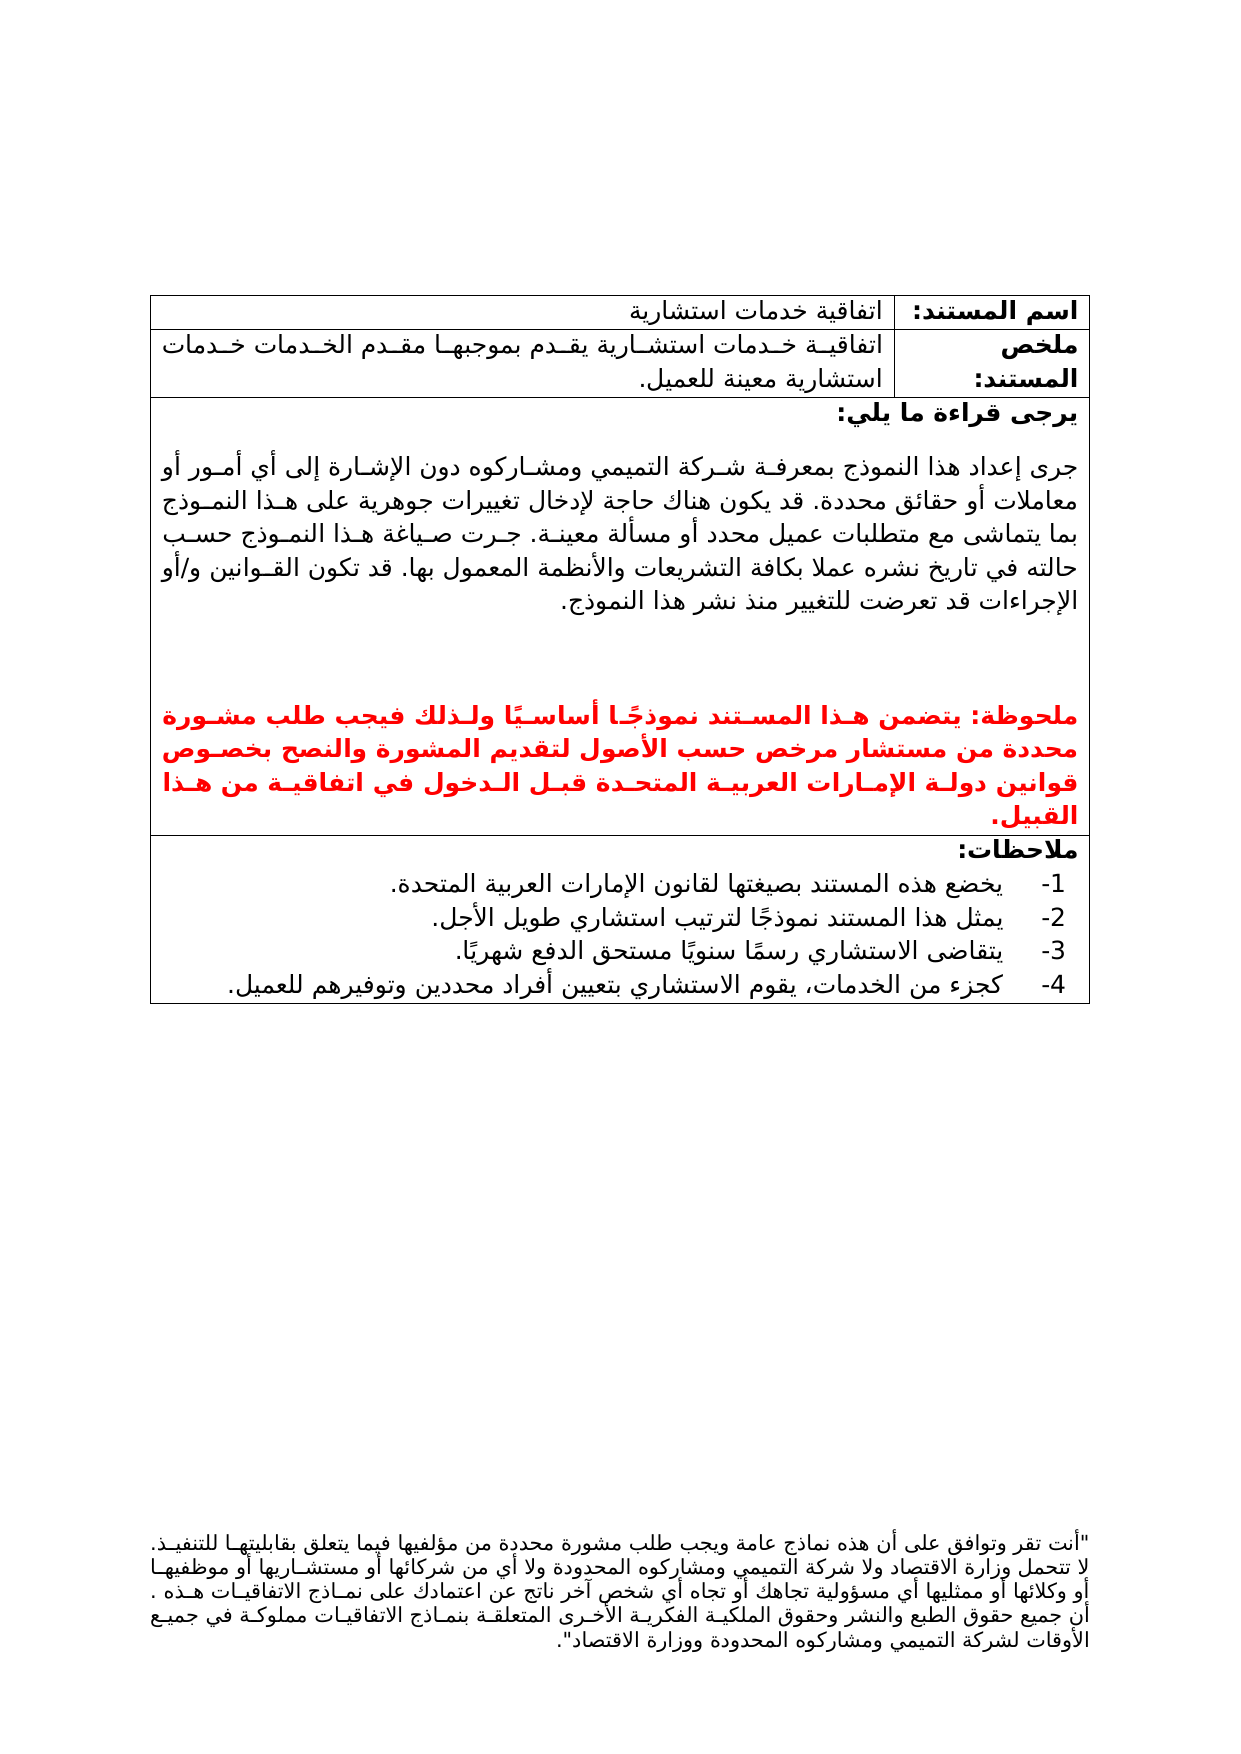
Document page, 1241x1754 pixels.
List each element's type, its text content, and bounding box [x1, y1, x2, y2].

table_cell يرجى قراءة ما يلي: جرى إعداد هذا النموذج بمعرفة شركة التميمي ومشاركوه دون الإشارة إلى أي أمور أو معاملات أو حقائق محددة. قد يكون هناك حاجة لإدخال تغييرات جوهرية على هذا النموذج بما يتماشى مع متطلبات عميل محدد أو مسألة معينة. جرت صياغة هذا النموذج حسب حالته في تاريخ نشره عملا بكافة التشريعات والأنظمة المعمول بها. قد تكون القوانين و/أو الإجراءات قد تعرضت للتغيير منذ نشر هذا النموذج. ملحوظة: يتضمن هذا المستند نموذجًا أساسيًا ولذلك فيجب طلب مشورة محددة من مستشار مرخص حسب الأصول لتقديم المشورة والنصح بخصوص قوانين دولة الإمارات العربية المتحدة قبل الدخول في اتفاقية من هذا القبيل. [151, 398, 1089, 834]
table_cell ملخص المستند: [895, 330, 1089, 397]
table_cell اتفاقية خدمات استشارية يقدم بموجبها مقدم الخدمات خدمات استشارية معينة للعميل. [151, 330, 894, 397]
table_header اسم المستند: [895, 296, 1089, 329]
table_cell ملاحظات: يخضع هذه المستند بصيغتها لقانون الإمارات العربية المتحدة. يمثل هذا المستند نموذجًا لترتيب استشاري طويل الأجل. يتقاضى الاستشاري رسمًا سنويًا مستحق الدفع شهريًا. كجزء من الخدمات، يقوم الاستشاري بتعيين أفراد محددين وتوفيرهم للعميل. [151, 836, 1089, 1003]
table_header اتفاقية خدمات استشارية [151, 296, 894, 329]
